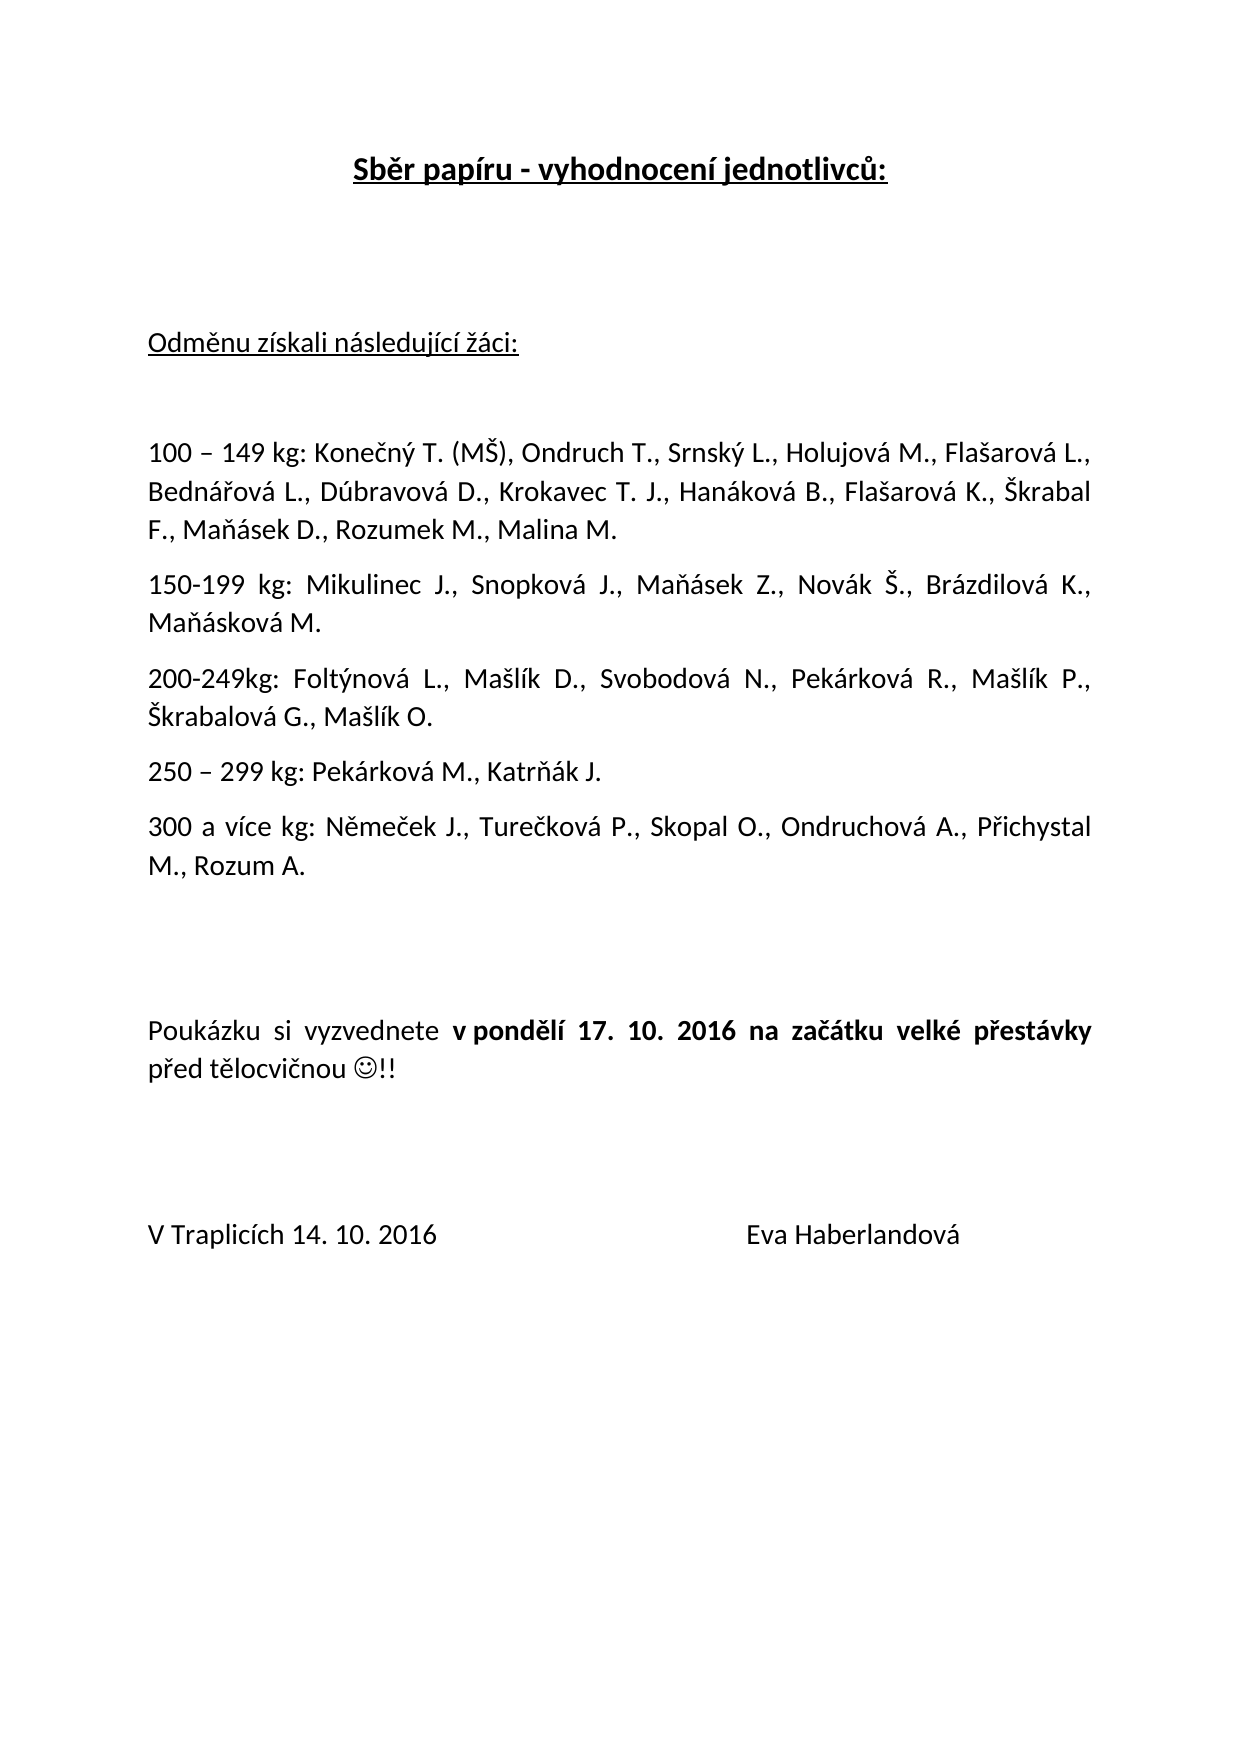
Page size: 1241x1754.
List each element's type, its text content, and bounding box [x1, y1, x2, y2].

text Odměnu získali následující žáci: [148, 324, 1093, 359]
text V Traplicích 14. 10. 2016 Eva Haberlandová [148, 1216, 1093, 1251]
text 200-249kg: Foltýnová L., Mašlík D., Svobodová N., Pekárková R., Mašlík P., Škrabalová G., Mašlík O. [148, 660, 1093, 734]
text 300 a více kg: Němeček J., Turečková P., Skopal O., Ondruchová A., Přichystal M., Rozum A. [148, 808, 1093, 882]
text Poukázku si vyzvednete v pondělí 17. 10. 2016 na začátku velké přestávky před tělocvičnou !! [148, 1012, 1093, 1086]
text 250 – 299 kg: Pekárková M., Katrňák J. [148, 753, 1093, 789]
text 100 – 149 kg: Konečný T. (MŠ), Ondruch T., Srnský L., Holujová M., Flašarová L., Bednářová L., Dúbravová D., Krokavec T. J., Hanáková B., Flašarová K., Škrabal F., Maňásek D., Rozumek M., Malina M. [148, 434, 1093, 547]
text 150-199 kg: Mikulinec J., Snopková J., Maňásek Z., Novák Š., Brázdilová K., Maňásková M. [148, 566, 1093, 640]
text Sběr papíru - vyhodnocení jednotlivců: [148, 148, 1093, 188]
